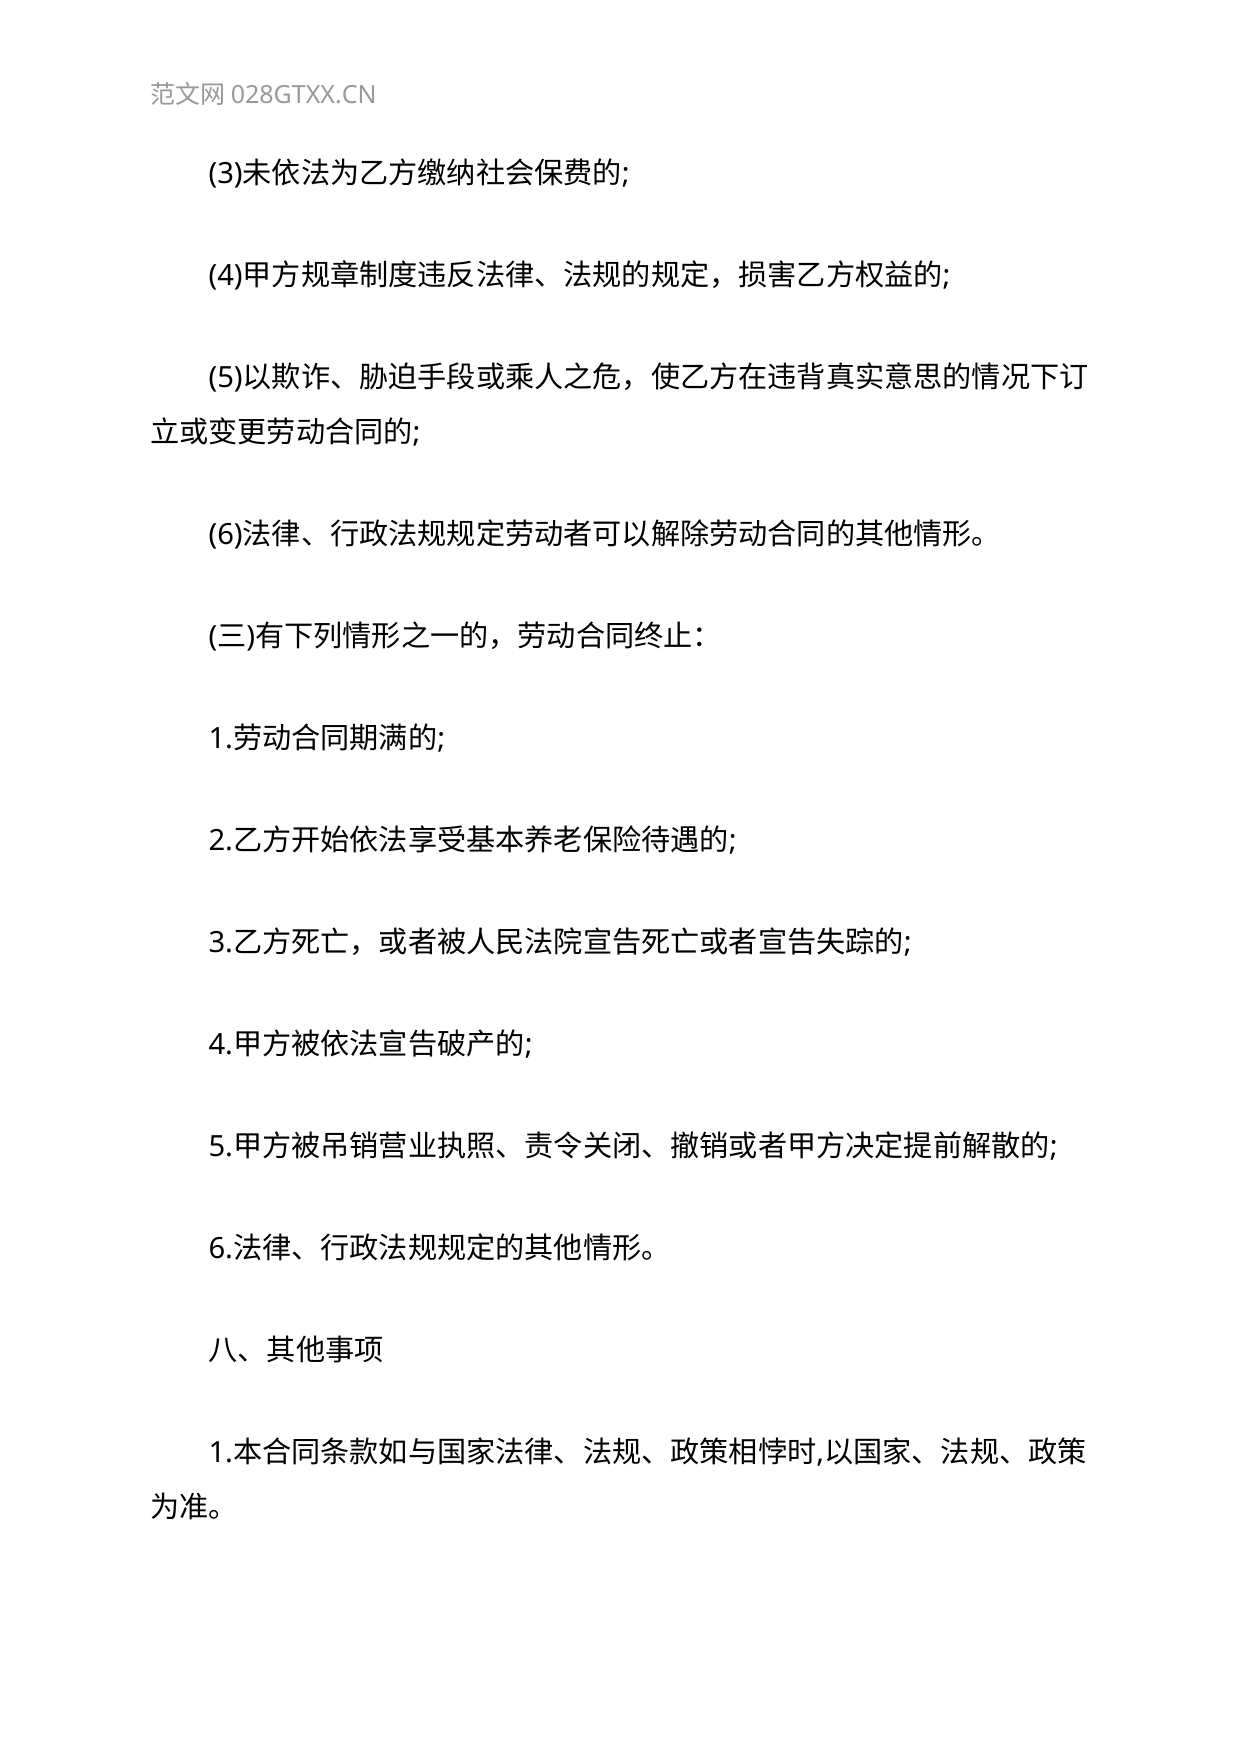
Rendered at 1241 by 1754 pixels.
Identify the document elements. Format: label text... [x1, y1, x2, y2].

text 1.劳动合同期满的; [150, 715, 1090, 757]
text (三)有下列情形之一的，劳动合同终止： [150, 613, 1090, 655]
text (5)以欺诈、胁迫手段或乘人之危，使乙方在违背真实意思的情况下订立或变更劳动合同的; [150, 354, 1090, 451]
text (6)法律、行政法规规定劳动者可以解除劳动合同的其他情形。 [150, 511, 1090, 553]
text 3.乙方死亡，或者被人民法院宣告死亡或者宣告失踪的; [150, 919, 1090, 961]
text (3)未依法为乙方缴纳社会保费的; [150, 150, 1090, 192]
text 5.甲方被吊销营业执照、责令关闭、撤销或者甲方决定提前解散的; [150, 1123, 1090, 1165]
text 2.乙方开始依法享受基本养老保险待遇的; [150, 817, 1090, 859]
text 6.法律、行政法规规定的其他情形。 [150, 1225, 1090, 1267]
text 1.本合同条款如与国家法律、法规、政策相悖时,以国家、法规、政策为准。 [150, 1428, 1090, 1526]
text (4)甲方规章制度违反法律、法规的规定，损害乙方权益的; [150, 252, 1090, 294]
text 八、其他事项 [150, 1327, 1090, 1369]
text 4.甲方被依法宣告破产的; [150, 1021, 1090, 1063]
